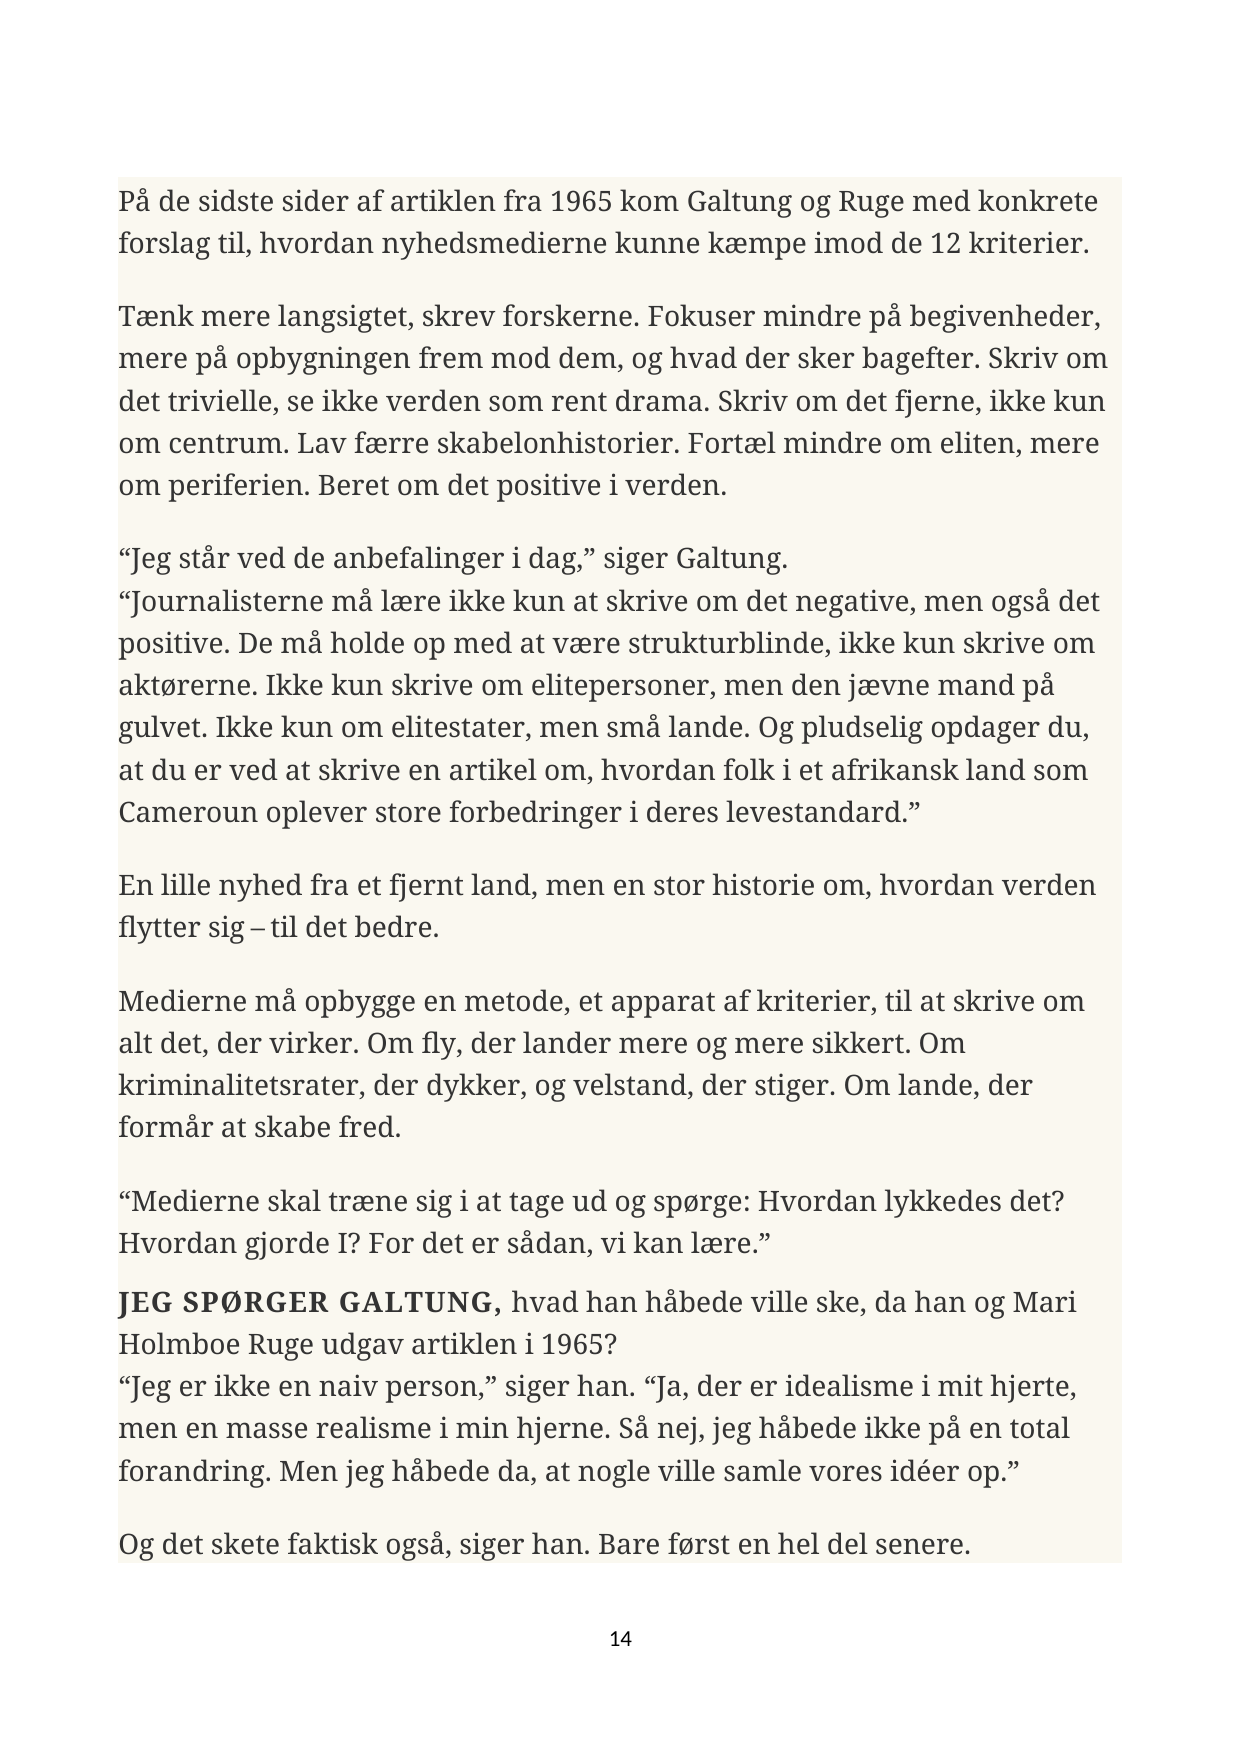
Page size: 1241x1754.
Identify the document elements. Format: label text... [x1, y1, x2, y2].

text “Journalisterne må lære ikke kun at skrive om det negative, men også det positive. De må holde op med at være strukturblinde, ikke kun skrive om aktørerne. Ikke kun skrive om elitepersoner, men den jævne mand på gulvet. Ikke kun om elitestater, men små lande. Og pludselig opdager du, at du er ved at skrive en artikel om, hvordan folk i et afrikansk land som Cameroun oplever store forbedringer i deres levestandard.” [118, 577, 1122, 830]
text Og det skete faktisk også, siger han. Bare først en hel del senere. [118, 1520, 1122, 1563]
text “Jeg er ikke en naiv person,” siger han. “Ja, der er idealisme i mit hjerte, men en masse realisme i min hjerne. Så nej, jeg håbede ikke på en total forandring. Men jeg håbede da, at nogle ville samle vores idéer op.” [118, 1363, 1122, 1489]
text “Medierne skal træne sig i at tage ud og spørge: Hvordan lykkedes det? Hvordan gjorde I? For det er sådan, vi kan lære.” [118, 1177, 1122, 1262]
text På de sidste sider af artiklen fra 1965 kom Galtung og Ruge med konkrete forslag til, hvordan nyhedsmedierne kunne kæmpe imod de 12 kriterier. [118, 177, 1122, 262]
text Tænk mere langsigtet, skrev forskerne. Fokuser mindre på begivenheder, mere på opbygningen frem mod dem, og hvad der sker bagefter. Skriv om det trivielle, se ikke verden som rent drama. Skriv om det fjerne, ikke kun om centrum. Lav færre skabelonhistorier. Fortæl mindre om eliten, mere om periferien. Beret om det positive i verden. [118, 293, 1122, 504]
text Medierne må opbygge en metode, et apparat af kriterier, til at skrive om alt det, der virker. Om fly, der lander mere og mere sikkert. Om kriminalitetsrater, der dykker, og velstand, der stiger. Om lande, der formår at skabe fred. [118, 977, 1122, 1146]
text JEG SPØRGER GALTUNG, hvad han håbede ville ske, da han og Mari Holmboe Ruge udgav artiklen i 1965? [118, 1278, 1122, 1363]
text “Jeg står ved de anbefalinger i dag,” siger Galtung. [118, 535, 1122, 577]
text En lille nyhed fra et fjernt land, men en stor historie om, hvordan verden flytter sig – til det bedre. [118, 862, 1122, 946]
